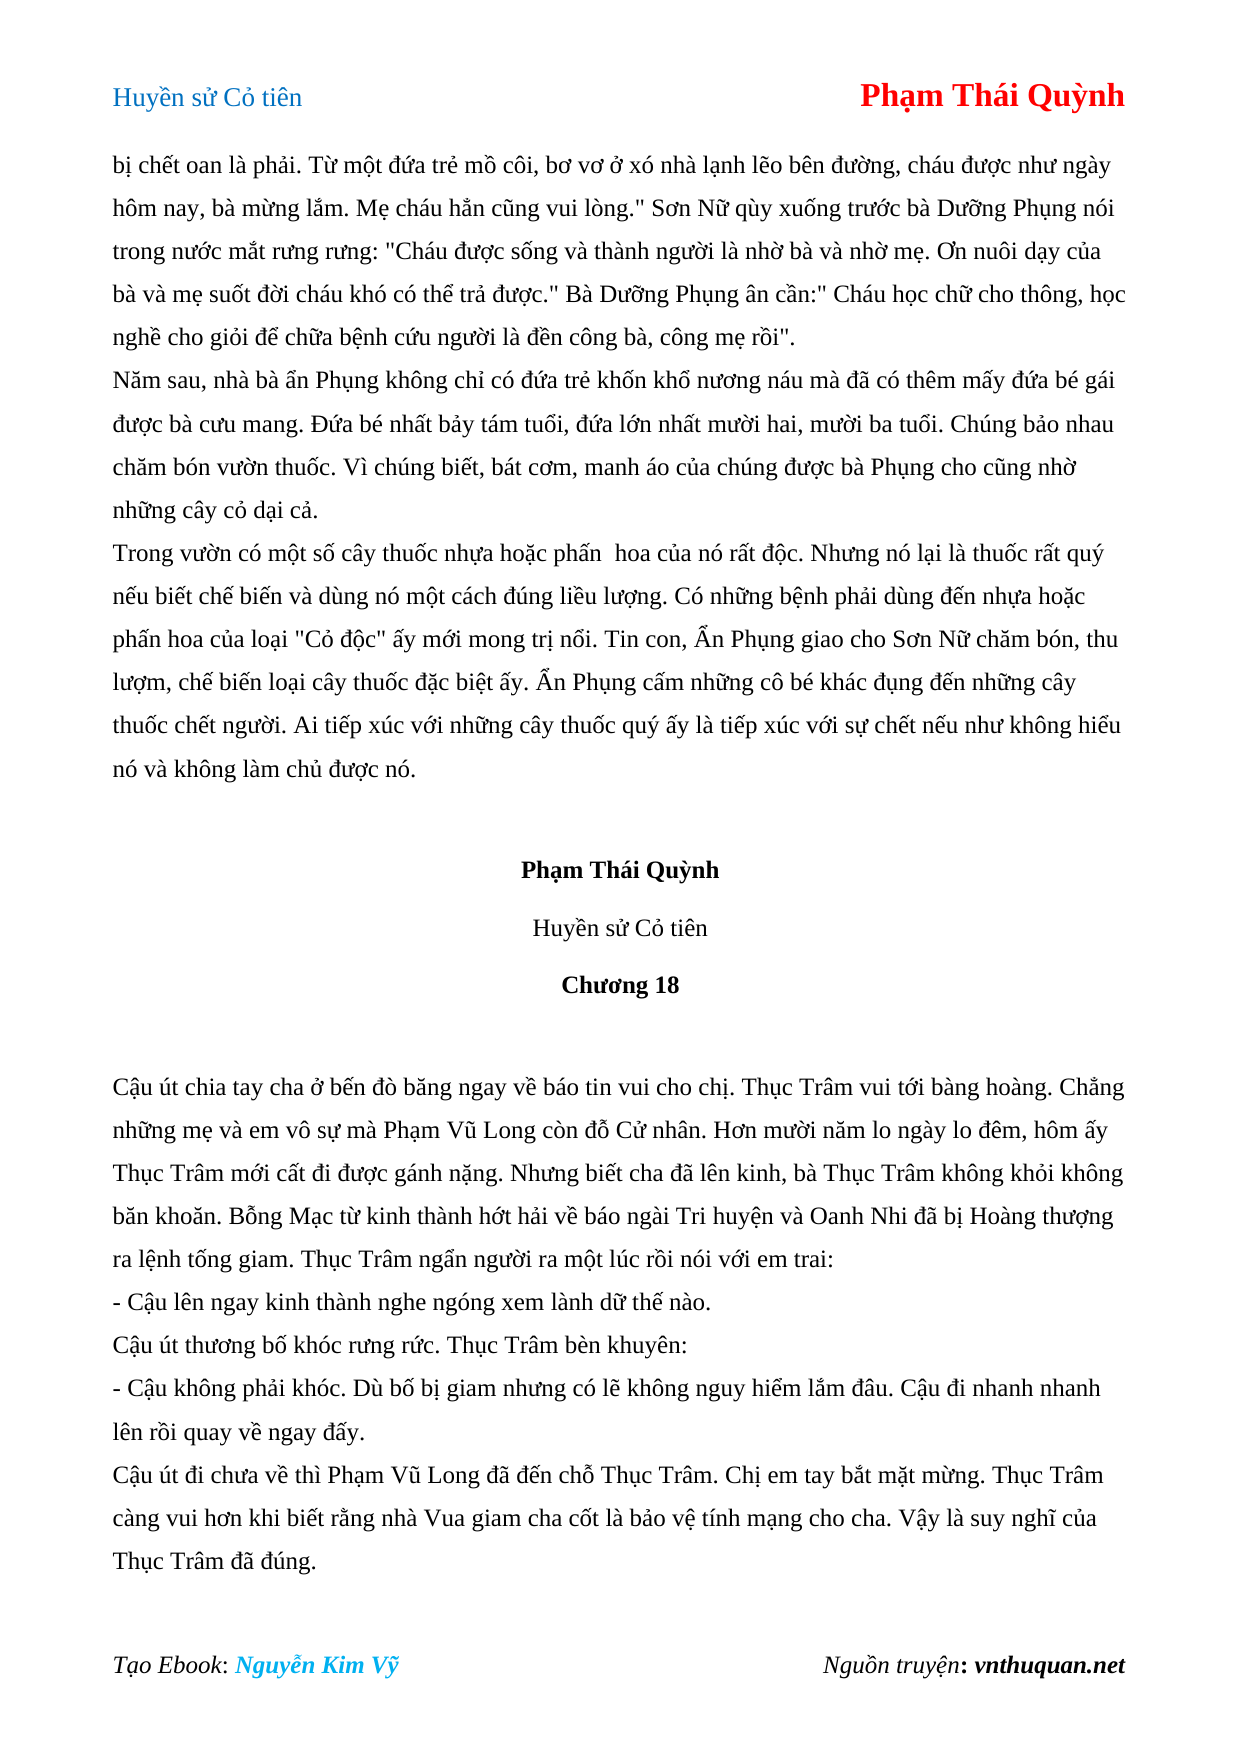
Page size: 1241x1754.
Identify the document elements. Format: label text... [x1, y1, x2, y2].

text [112, 1028, 1128, 1575]
text Chương 18 [112, 971, 1128, 999]
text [112, 150, 1128, 782]
text Phạm Thái Quỳnh [112, 855, 1128, 883]
text Huyền sử Cỏ tiên [112, 913, 1128, 941]
